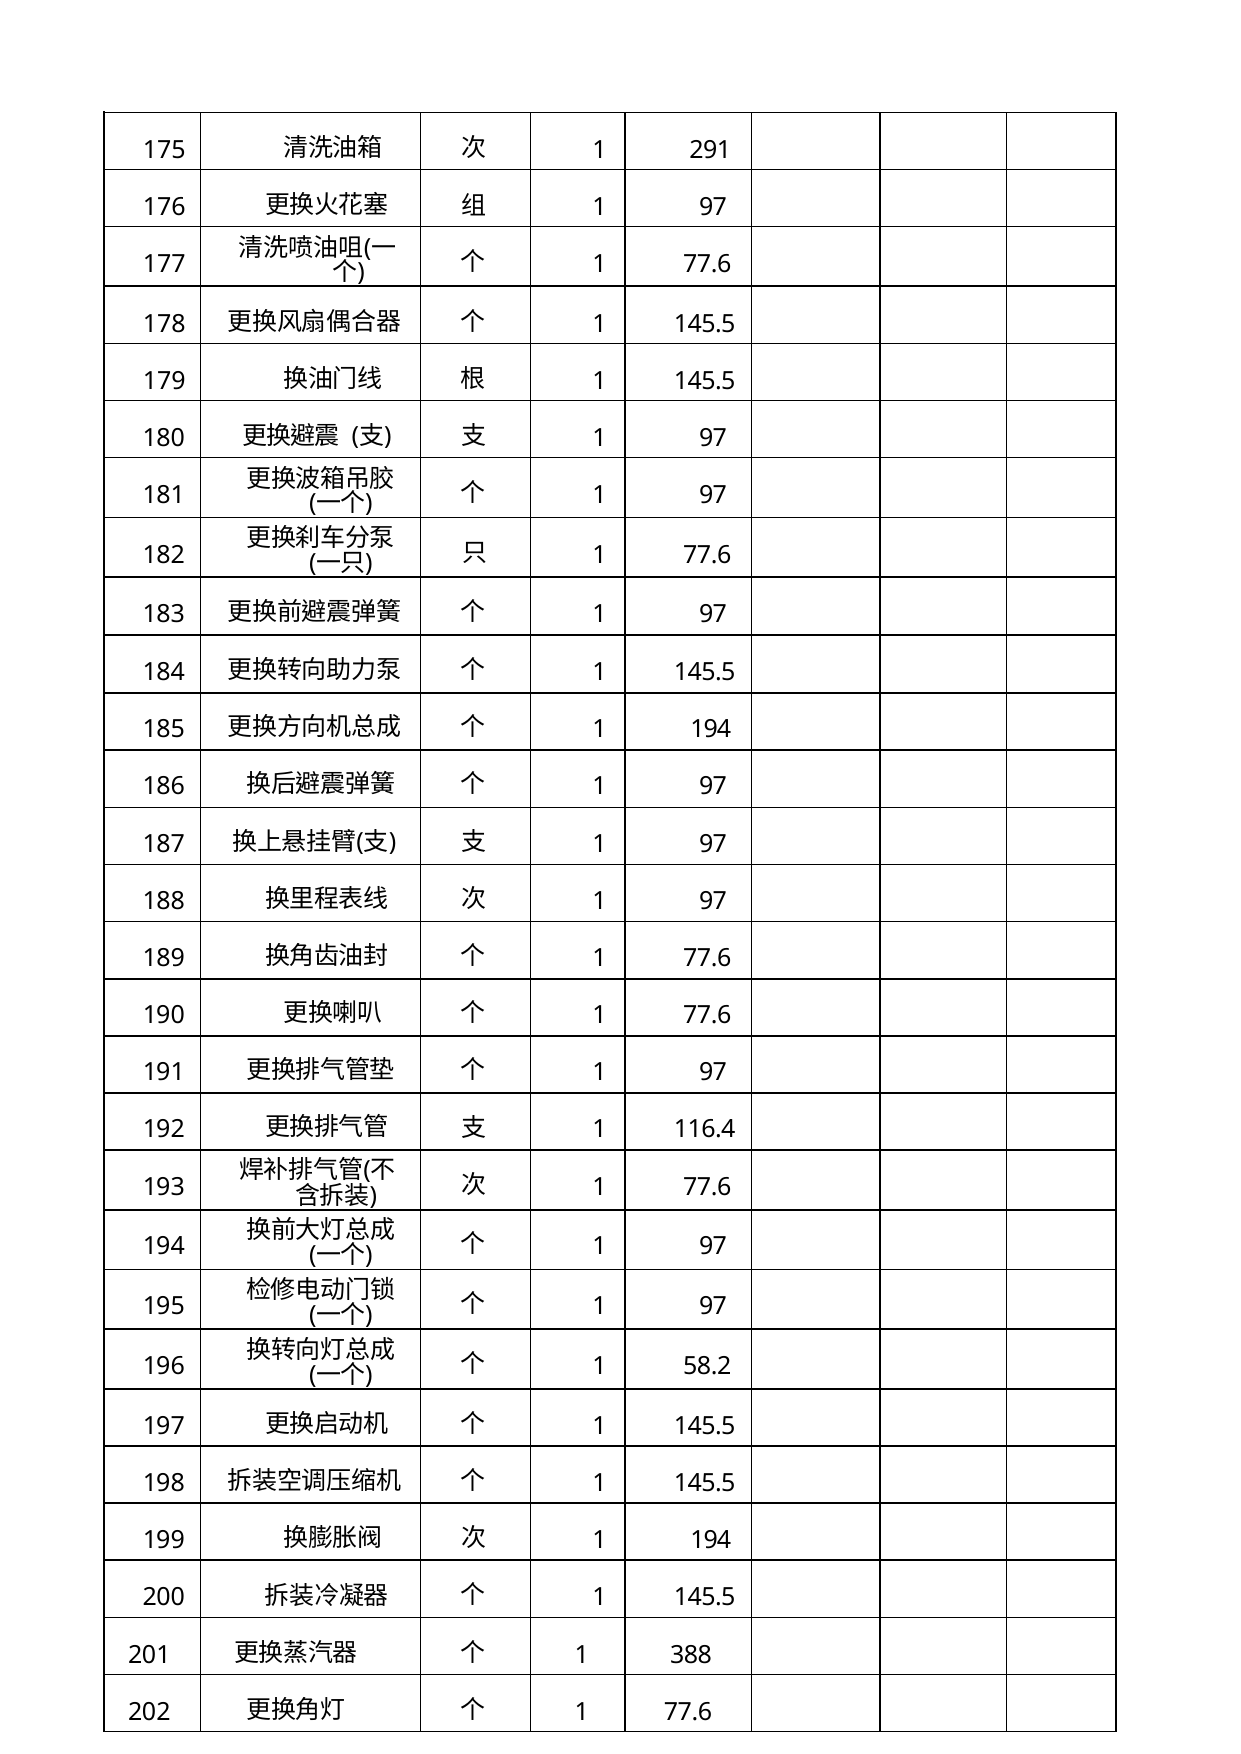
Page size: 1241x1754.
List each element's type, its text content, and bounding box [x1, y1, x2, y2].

table_cell 116.4 [626, 1094, 751, 1149]
table_cell 支 [421, 1094, 530, 1149]
table_cell 179 [105, 344, 200, 400]
table_cell [752, 865, 879, 921]
table_cell 个 [421, 1211, 530, 1269]
table_cell [881, 1618, 1006, 1673]
table_cell 换后避震弹簧 [201, 751, 420, 806]
table_cell [752, 922, 879, 978]
table_cell [881, 1447, 1006, 1502]
table_cell 换前大灯总成 (一个) [201, 1211, 420, 1269]
table_cell [752, 1447, 879, 1502]
table_cell 97 [626, 1211, 751, 1269]
table_cell [752, 980, 879, 1035]
table_cell [1007, 401, 1115, 457]
table_cell [1007, 1390, 1115, 1445]
table_cell [881, 458, 1006, 516]
table_cell 更换蒸汽器 [201, 1618, 420, 1673]
table_cell 184 [105, 636, 200, 692]
table_cell [752, 808, 879, 864]
table_cell [881, 636, 1006, 692]
table_cell 个 [421, 1675, 530, 1731]
table_cell 1 [531, 980, 624, 1035]
table_cell 1 [531, 518, 624, 576]
table_cell 支 [421, 401, 530, 457]
table_cell [752, 636, 879, 692]
table_cell [1007, 1675, 1115, 1731]
table_cell 388 [626, 1618, 751, 1673]
table_cell 202 [105, 1675, 200, 1731]
table_cell [752, 1561, 879, 1616]
table_cell 更换喇叭 [201, 980, 420, 1035]
table_cell 个 [421, 1270, 530, 1328]
table_cell [752, 401, 879, 457]
table_cell 1 [531, 808, 624, 864]
table_cell 清洗油箱 [201, 113, 420, 169]
table_cell 1 [531, 1330, 624, 1388]
table_cell [881, 1211, 1006, 1269]
table_cell 个 [421, 287, 530, 342]
table_cell 换膨胀阀 [201, 1504, 420, 1559]
table_cell [752, 694, 879, 749]
table_cell 更换排气管 [201, 1094, 420, 1149]
table_cell 个 [421, 751, 530, 806]
table_cell [1007, 113, 1115, 169]
table_cell [881, 1270, 1006, 1328]
table_cell 更换方向机总成 [201, 694, 420, 749]
table_cell 97 [626, 808, 751, 864]
table_cell [881, 578, 1006, 634]
table_cell [881, 344, 1006, 400]
table_cell 个 [421, 980, 530, 1035]
table_cell 77.6 [626, 227, 751, 285]
table_cell 个 [421, 578, 530, 634]
table_cell [752, 518, 879, 576]
table_cell 145.5 [626, 287, 751, 342]
table_cell [752, 1037, 879, 1092]
table_cell [1007, 1561, 1115, 1616]
table_cell 更换避震 (支) [201, 401, 420, 457]
table_cell [881, 1561, 1006, 1616]
table_cell 个 [421, 694, 530, 749]
table_cell 77.6 [626, 1675, 751, 1731]
table_cell 1 [531, 636, 624, 692]
table_cell 1 [531, 1390, 624, 1445]
table_cell [881, 922, 1006, 978]
table_cell 201 [105, 1618, 200, 1673]
table_cell [752, 751, 879, 806]
table_cell 次 [421, 113, 530, 169]
table_cell [881, 287, 1006, 342]
table_cell [752, 1330, 879, 1388]
table_cell 更换前避震弹簧 [201, 578, 420, 634]
table_cell 191 [105, 1037, 200, 1092]
table_cell 77.6 [626, 1151, 751, 1209]
table_cell 195 [105, 1270, 200, 1328]
table_cell 焊补排气管(不 含拆装) [201, 1151, 420, 1209]
table_cell 更换波箱吊胶 (一个) [201, 458, 420, 516]
table_cell [881, 170, 1006, 226]
table_cell [881, 1504, 1006, 1559]
table_cell 个 [421, 1037, 530, 1092]
table_cell [752, 1504, 879, 1559]
table_cell [752, 1618, 879, 1673]
table_cell 77.6 [626, 922, 751, 978]
table_cell [752, 1390, 879, 1445]
table_cell [881, 401, 1006, 457]
table_cell [1007, 1037, 1115, 1092]
table_cell 183 [105, 578, 200, 634]
table_cell 更换火花塞 [201, 170, 420, 226]
table_cell 176 [105, 170, 200, 226]
table_cell [752, 1094, 879, 1149]
table_cell [881, 1151, 1006, 1209]
table_cell [881, 227, 1006, 285]
table_cell [881, 1330, 1006, 1388]
table_cell 97 [626, 401, 751, 457]
table_cell [1007, 518, 1115, 576]
table_cell [1007, 865, 1115, 921]
table_cell 194 [105, 1211, 200, 1269]
table_cell [752, 1675, 879, 1731]
table_cell 1 [531, 401, 624, 457]
table_cell 198 [105, 1447, 200, 1502]
table_cell 根 [421, 344, 530, 400]
table_cell 1 [531, 865, 624, 921]
table_cell [1007, 1504, 1115, 1559]
table_cell 199 [105, 1504, 200, 1559]
table_cell 个 [421, 1330, 530, 1388]
table_cell 1 [531, 344, 624, 400]
table_cell 换上悬挂臂(支) [201, 808, 420, 864]
table_cell 个 [421, 1447, 530, 1502]
table_cell [1007, 1151, 1115, 1209]
table_cell [1007, 227, 1115, 285]
table_cell 177 [105, 227, 200, 285]
table_cell 1 [531, 1211, 624, 1269]
table_cell [1007, 808, 1115, 864]
table_cell [881, 865, 1006, 921]
table_cell 196 [105, 1330, 200, 1388]
table_cell 次 [421, 865, 530, 921]
table_cell [752, 113, 879, 169]
table_cell [881, 1037, 1006, 1092]
table_cell 个 [421, 1561, 530, 1616]
table_cell 145.5 [626, 344, 751, 400]
table_cell 188 [105, 865, 200, 921]
table_cell 200 [105, 1561, 200, 1616]
table_cell [881, 1094, 1006, 1149]
table_cell 190 [105, 980, 200, 1035]
table_cell 1 [531, 1151, 624, 1209]
table_cell [752, 1270, 879, 1328]
table_cell [1007, 458, 1115, 516]
table_cell [1007, 287, 1115, 342]
table_cell 97 [626, 865, 751, 921]
table_cell [752, 344, 879, 400]
table_cell 更换刹车分泵 (一只) [201, 518, 420, 576]
table_cell [881, 751, 1006, 806]
table_cell 145.5 [626, 1447, 751, 1502]
table_cell 97 [626, 170, 751, 226]
table_cell 组 [421, 170, 530, 226]
table_cell 1 [531, 922, 624, 978]
table_cell [881, 1675, 1006, 1731]
table_cell 77.6 [626, 980, 751, 1035]
table_cell 291 [626, 113, 751, 169]
table_cell 个 [421, 636, 530, 692]
table_cell [881, 1390, 1006, 1445]
table_cell 更换排气管垫 [201, 1037, 420, 1092]
table_cell 个 [421, 1390, 530, 1445]
table_cell 1 [531, 1094, 624, 1149]
table_cell 支 [421, 808, 530, 864]
table_cell 1 [531, 113, 624, 169]
table_cell 换角齿油封 [201, 922, 420, 978]
table_cell 181 [105, 458, 200, 516]
table_cell [1007, 1447, 1115, 1502]
table_cell 个 [421, 1618, 530, 1673]
table_cell 拆装冷凝器 [201, 1561, 420, 1616]
table_cell [752, 458, 879, 516]
table_cell 1 [531, 751, 624, 806]
table_cell 换油门线 [201, 344, 420, 400]
table_cell 194 [626, 1504, 751, 1559]
table_cell 更换转向助力泵 [201, 636, 420, 692]
table_cell 1 [531, 227, 624, 285]
table_cell [881, 694, 1006, 749]
table_cell 1 [531, 170, 624, 226]
table_cell 1 [531, 1618, 624, 1673]
table_cell 97 [626, 1270, 751, 1328]
table_cell 194 [626, 694, 751, 749]
table_cell [1007, 170, 1115, 226]
table_cell 182 [105, 518, 200, 576]
table_cell 187 [105, 808, 200, 864]
table_cell 1 [531, 458, 624, 516]
table_cell 次 [421, 1151, 530, 1209]
table_cell 更换启动机 [201, 1390, 420, 1445]
table_cell 97 [626, 1037, 751, 1092]
table_cell 1 [531, 287, 624, 342]
table_cell 更换风扇偶合器 [201, 287, 420, 342]
table_cell [1007, 1094, 1115, 1149]
table_cell [1007, 1618, 1115, 1673]
table_cell 192 [105, 1094, 200, 1149]
table_cell 97 [626, 578, 751, 634]
table_cell [1007, 1270, 1115, 1328]
table_cell 换里程表线 [201, 865, 420, 921]
table_cell 180 [105, 401, 200, 457]
table_cell [1007, 636, 1115, 692]
table_cell 1 [531, 1270, 624, 1328]
table_cell 145.5 [626, 1561, 751, 1616]
table_cell 拆装空调压缩机 [201, 1447, 420, 1502]
table_cell 次 [421, 1504, 530, 1559]
table_cell 193 [105, 1151, 200, 1209]
table_cell [1007, 751, 1115, 806]
table_cell [752, 1211, 879, 1269]
table_cell [752, 578, 879, 634]
table_cell 186 [105, 751, 200, 806]
table_cell [1007, 694, 1115, 749]
table_cell [752, 227, 879, 285]
table_cell 1 [531, 1504, 624, 1559]
table_cell 145.5 [626, 1390, 751, 1445]
table_cell 97 [626, 458, 751, 516]
table_cell 1 [531, 1675, 624, 1731]
table_cell [1007, 980, 1115, 1035]
table_cell [752, 1151, 879, 1209]
table_cell 77.6 [626, 518, 751, 576]
table_cell 1 [531, 694, 624, 749]
table_cell [881, 518, 1006, 576]
table_cell [752, 170, 879, 226]
table_cell 189 [105, 922, 200, 978]
table_cell 1 [531, 1447, 624, 1502]
table_cell 检修电动门锁 (一个) [201, 1270, 420, 1328]
table_cell 145.5 [626, 636, 751, 692]
table_cell [881, 113, 1006, 169]
table_cell 197 [105, 1390, 200, 1445]
table_cell 1 [531, 1561, 624, 1616]
table_cell 97 [626, 751, 751, 806]
table_cell 个 [421, 227, 530, 285]
table_cell [1007, 922, 1115, 978]
table_cell 185 [105, 694, 200, 749]
table_cell [1007, 344, 1115, 400]
table_cell 1 [531, 578, 624, 634]
table_cell 178 [105, 287, 200, 342]
table_cell 清洗喷油咀(一 个) [201, 227, 420, 285]
table_cell [1007, 578, 1115, 634]
table_cell [881, 808, 1006, 864]
table_cell 个 [421, 458, 530, 516]
table_cell 58.2 [626, 1330, 751, 1388]
table_cell [881, 980, 1006, 1035]
table_cell [1007, 1211, 1115, 1269]
table_cell 只 [421, 518, 530, 576]
table_cell [1007, 1330, 1115, 1388]
table_cell 换转向灯总成 (一个) [201, 1330, 420, 1388]
table_cell 更换角灯 [201, 1675, 420, 1731]
table_cell 个 [421, 922, 530, 978]
table_cell [752, 287, 879, 342]
table_cell 1 [531, 1037, 624, 1092]
table_cell 175 [105, 113, 200, 169]
